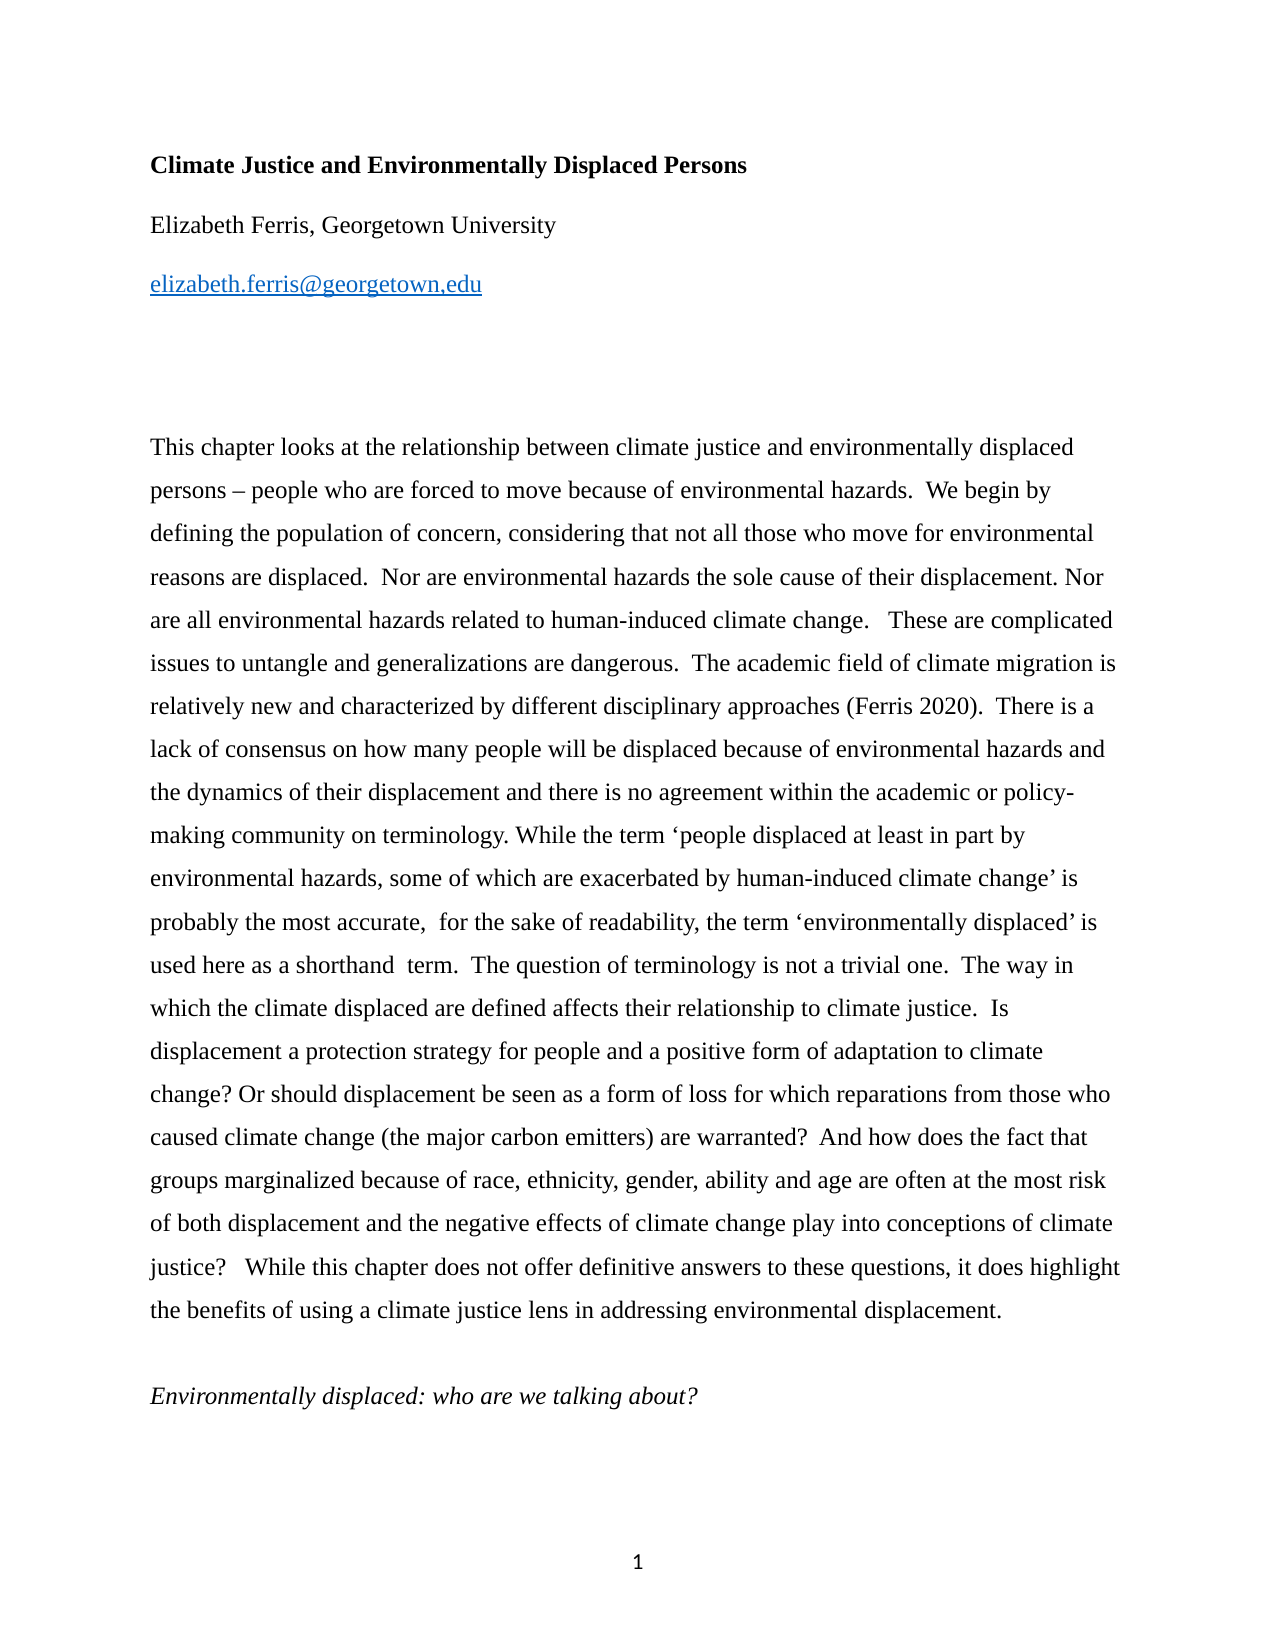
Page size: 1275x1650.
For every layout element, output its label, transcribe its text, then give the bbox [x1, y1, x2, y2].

text Elizabeth Ferris, Georgetown University [150, 210, 1125, 238]
text Environmentally displaced: who are we talking about? [150, 1381, 1125, 1410]
text Climate Justice and Environmentally Displaced Persons [150, 150, 1125, 179]
text This chapter looks at the relationship between climate justice and environmentally displaced persons – people who are forced to move because of environmental hazards. We begin by defining the population of concern, considering that not all those who move for environmental reasons are displaced. Nor are environmental hazards the sole cause of their displacement. Nor are all environmental hazards related to human-induced climate change. These are complicated issues to untangle and generalizations are dangerous. The academic field of climate migration is relatively new and characterized by different disciplinary approaches (Ferris 2020). There is a lack of consensus on how many people will be displaced because of environmental hazards and the dynamics of their displacement and there is no agreement within the academic or policy-making community on terminology. While the term ‘people displaced at least in part by environmental hazards, some of which are exacerbated by human-induced climate change’ is probably the most accurate, for the sake of readability, the term ‘environmentally displaced’ is used here as a shorthand term. The question of terminology is not a trivial one. The way in which the climate displaced are defined affects their relationship to climate justice. Is displacement a protection strategy for people and a positive form of adaptation to climate change? Or should displacement be seen as a form of loss for which reparations from those who caused climate change (the major carbon emitters) are warranted? And how does the fact that groups marginalized because of race, ethnicity, gender, ability and age are often at the most risk of both displacement and the negative effects of climate change play into conceptions of climate justice? While this chapter does not offer definitive answers to these questions, it does highlight the benefits of using a climate justice lens in addressing environmental displacement. [150, 432, 1125, 1323]
text elizabeth.ferris@georgetown,edu [150, 269, 1125, 298]
